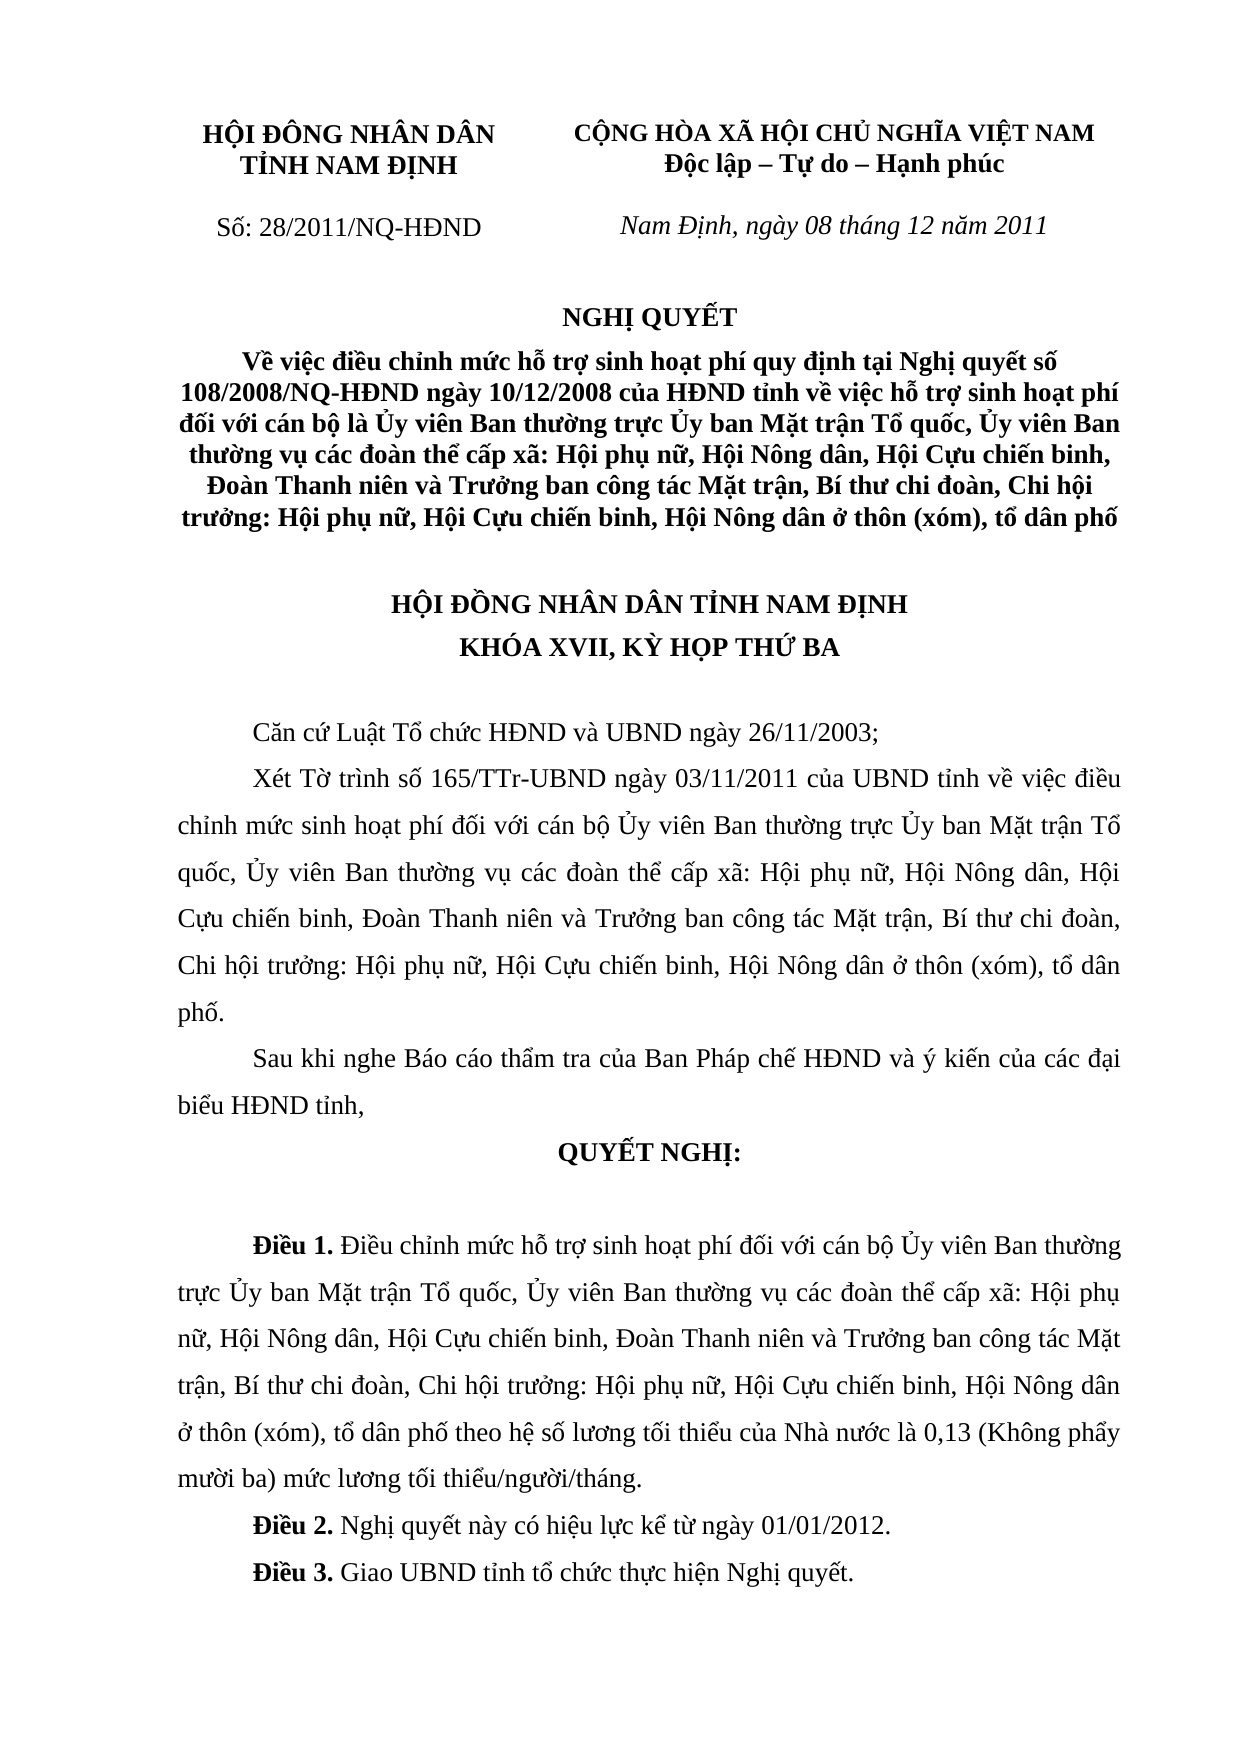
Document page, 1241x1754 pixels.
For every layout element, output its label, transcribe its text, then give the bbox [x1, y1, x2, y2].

table_header CỘNG HÒA XÃ HỘI CHỦ NGHĨA VIỆT NAM Độc lập – Tự do – Hạnh phúc Nam Định, ngày 08 tháng 12 năm 2011 [531, 118, 1137, 243]
text Điều 2. Nghị quyết này có hiệu lực kể từ ngày 01/01/2012. [177, 1509, 1122, 1540]
text Sau khi nghe Báo cáo thẩm tra của Ban Pháp chế HĐND và ý kiến của các đại biểu HĐND tỉnh, [177, 1042, 1122, 1120]
text NGHỊ QUYẾT [177, 301, 1122, 332]
text Xét Tờ trình số 165/TTr-UBND ngày 03/11/2011 của UBND tỉnh về việc điều chỉnh mức sinh hoạt phí đối với cán bộ Ủy viên Ban thường trực Ủy ban Mặt trận Tổ quốc, Ủy viên Ban thường vụ các đoàn thể cấp xã: Hội phụ nữ, Hội Nông dân, Hội Cựu chiến binh, Đoàn Thanh niên và Trưởng ban công tác Mặt trận, Bí thư chi đoàn, Chi hội trưởng: Hội phụ nữ, Hội Cựu chiến binh, Hội Nông dân ở thôn (xóm), tổ dân phố. [177, 762, 1122, 1027]
table_header HỘI ĐÔNG NHÂN DÂN TỈNH NAM ĐỊNH Số: 28/2011/NQ-HĐND [166, 118, 531, 243]
text QUYẾT NGHỊ: [177, 1136, 1122, 1167]
text Điều 3. Giao UBND tỉnh tổ chức thực hiện Nghị quyết. [177, 1556, 1122, 1587]
text Điều 1. Điều chỉnh mức hỗ trợ sinh hoạt phí đối với cán bộ Ủy viên Ban thường trực Ủy ban Mặt trận Tổ quốc, Ủy viên Ban thường vụ các đoàn thể cấp xã: Hội phụ nữ, Hội Nông dân, Hội Cựu chiến binh, Đoàn Thanh niên và Trưởng ban công tác Mặt trận, Bí thư chi đoàn, Chi hội trưởng: Hội phụ nữ, Hội Cựu chiến binh, Hội Nông dân ở thôn (xóm), tổ dân phố theo hệ số lương tối thiểu của Nhà nước là 0,13 (Không phẩy mười ba) mức lương tối thiểu/người/tháng. [177, 1229, 1122, 1493]
text Căn cứ Luật Tổ chức HĐND và UBND ngày 26/11/2003; [177, 716, 1122, 747]
text HỘI ĐỒNG NHÂN DÂN TỈNH NAM ĐỊNH [177, 588, 1122, 619]
text Về việc điều chỉnh mức hỗ trợ sinh hoạt phí quy định tại Nghị quyết số 108/2008/NQ-HĐND ngày 10/12/2008 của HĐND tỉnh về việc hỗ trợ sinh hoạt phí đối với cán bộ là Ủy viên Ban thường trực Ủy ban Mặt trận Tổ quốc, Ủy viên Ban thường vụ các đoàn thể cấp xã: Hội phụ nữ, Hội Nông dân, Hội Cựu chiến binh, Đoàn Thanh niên và Trưởng ban công tác Mặt trận, Bí thư chi đoàn, Chi hội trưởng: Hội phụ nữ, Hội Cựu chiến binh, Hội Nông dân ở thôn (xóm), tổ dân phố [177, 345, 1122, 532]
text KHÓA XVII, KỲ HỌP THỨ BA [177, 632, 1122, 663]
